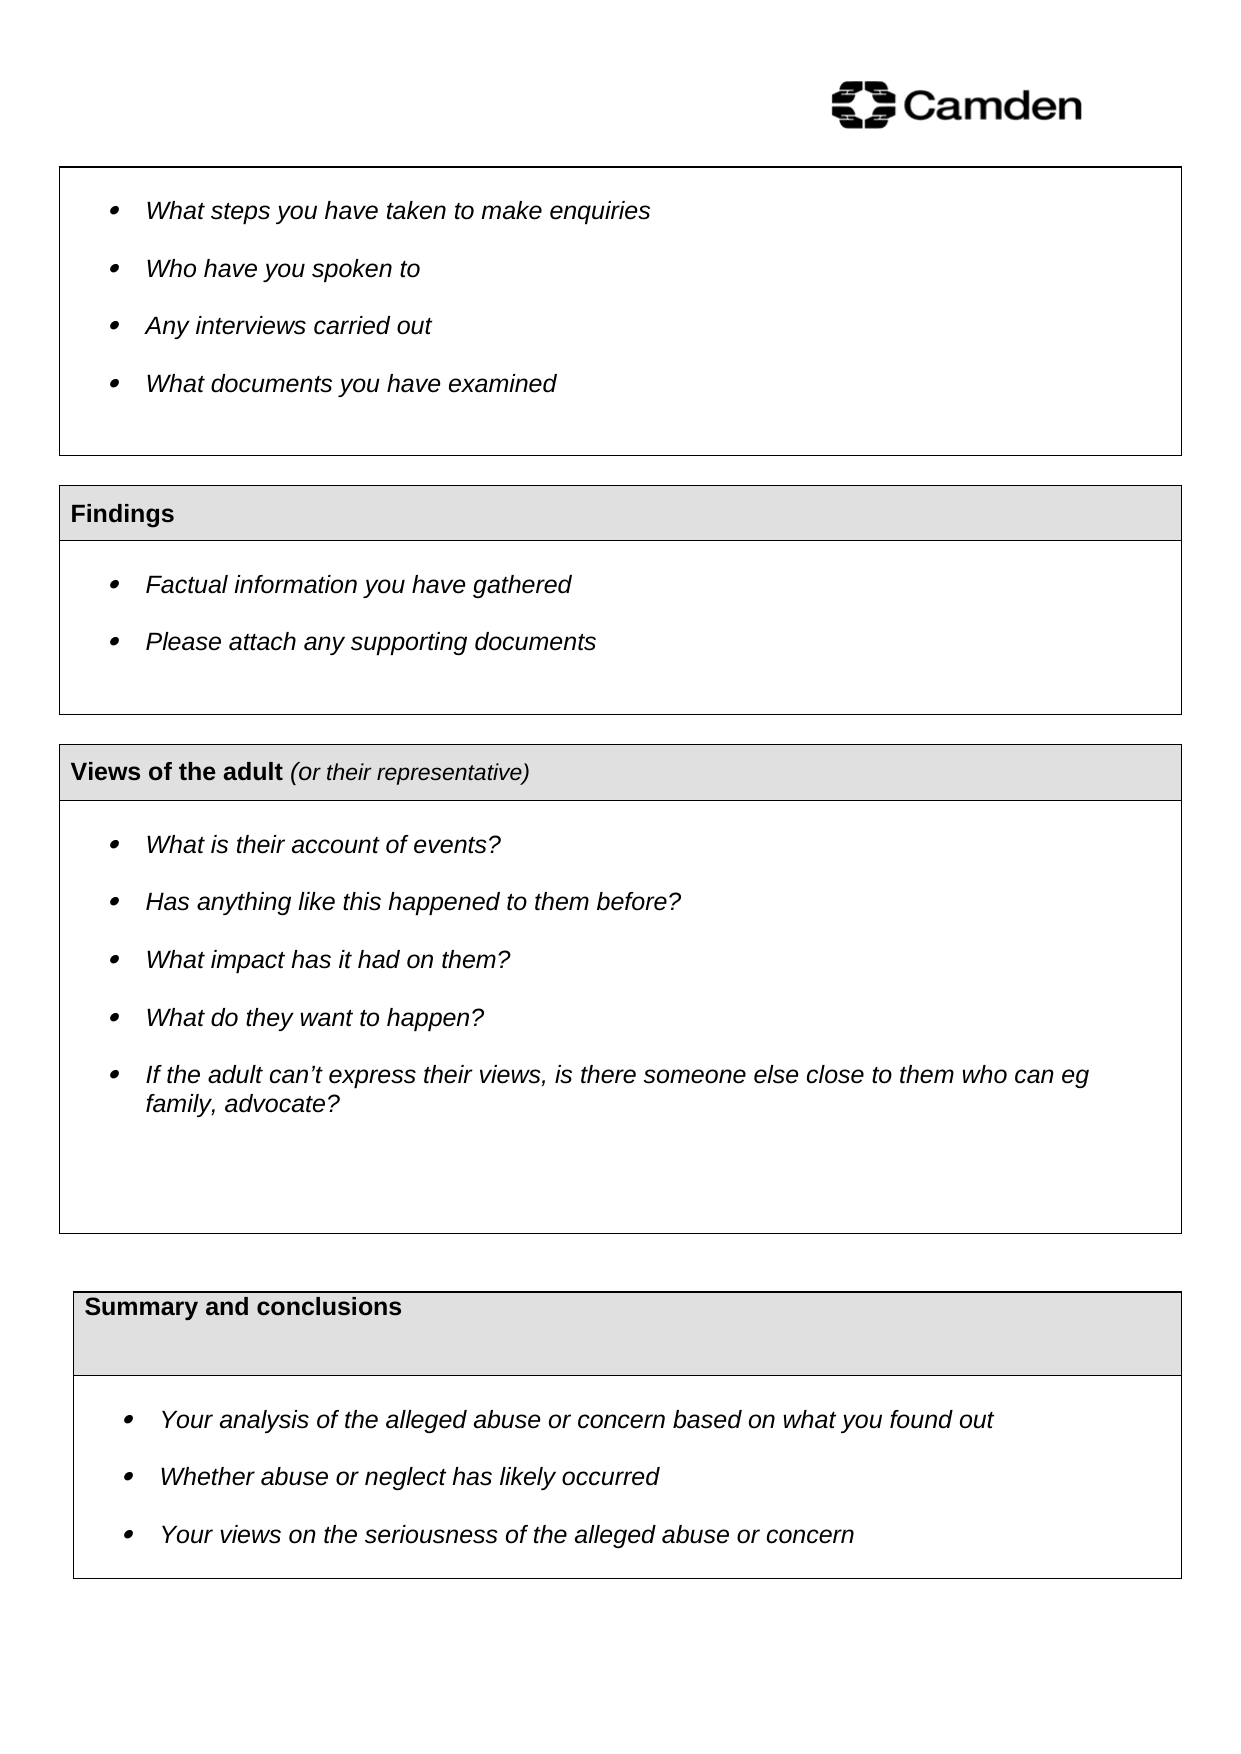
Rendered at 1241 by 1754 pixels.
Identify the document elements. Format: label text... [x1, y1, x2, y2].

table_header Summary and conclusions [74, 1293, 1181, 1375]
table_header Findings [60, 486, 1181, 540]
table_cell What steps you have taken to make enquiries Who have you spoken to Any interviews carried out What documents you have examined [60, 168, 1181, 455]
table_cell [74, 1376, 1181, 1578]
table_cell Factual information you have gathered Please attach any supporting documents [60, 541, 1181, 714]
table_cell What is their account of events? Has anything like this happened to them before? What impact has it had on them? What do they want to happen? If the adult can’t express their views, is there someone else close to them who can eg family, advocate? [60, 801, 1181, 1233]
picture [825, 73, 1091, 138]
table_header Views of the adult (or their representative) [60, 745, 1181, 800]
